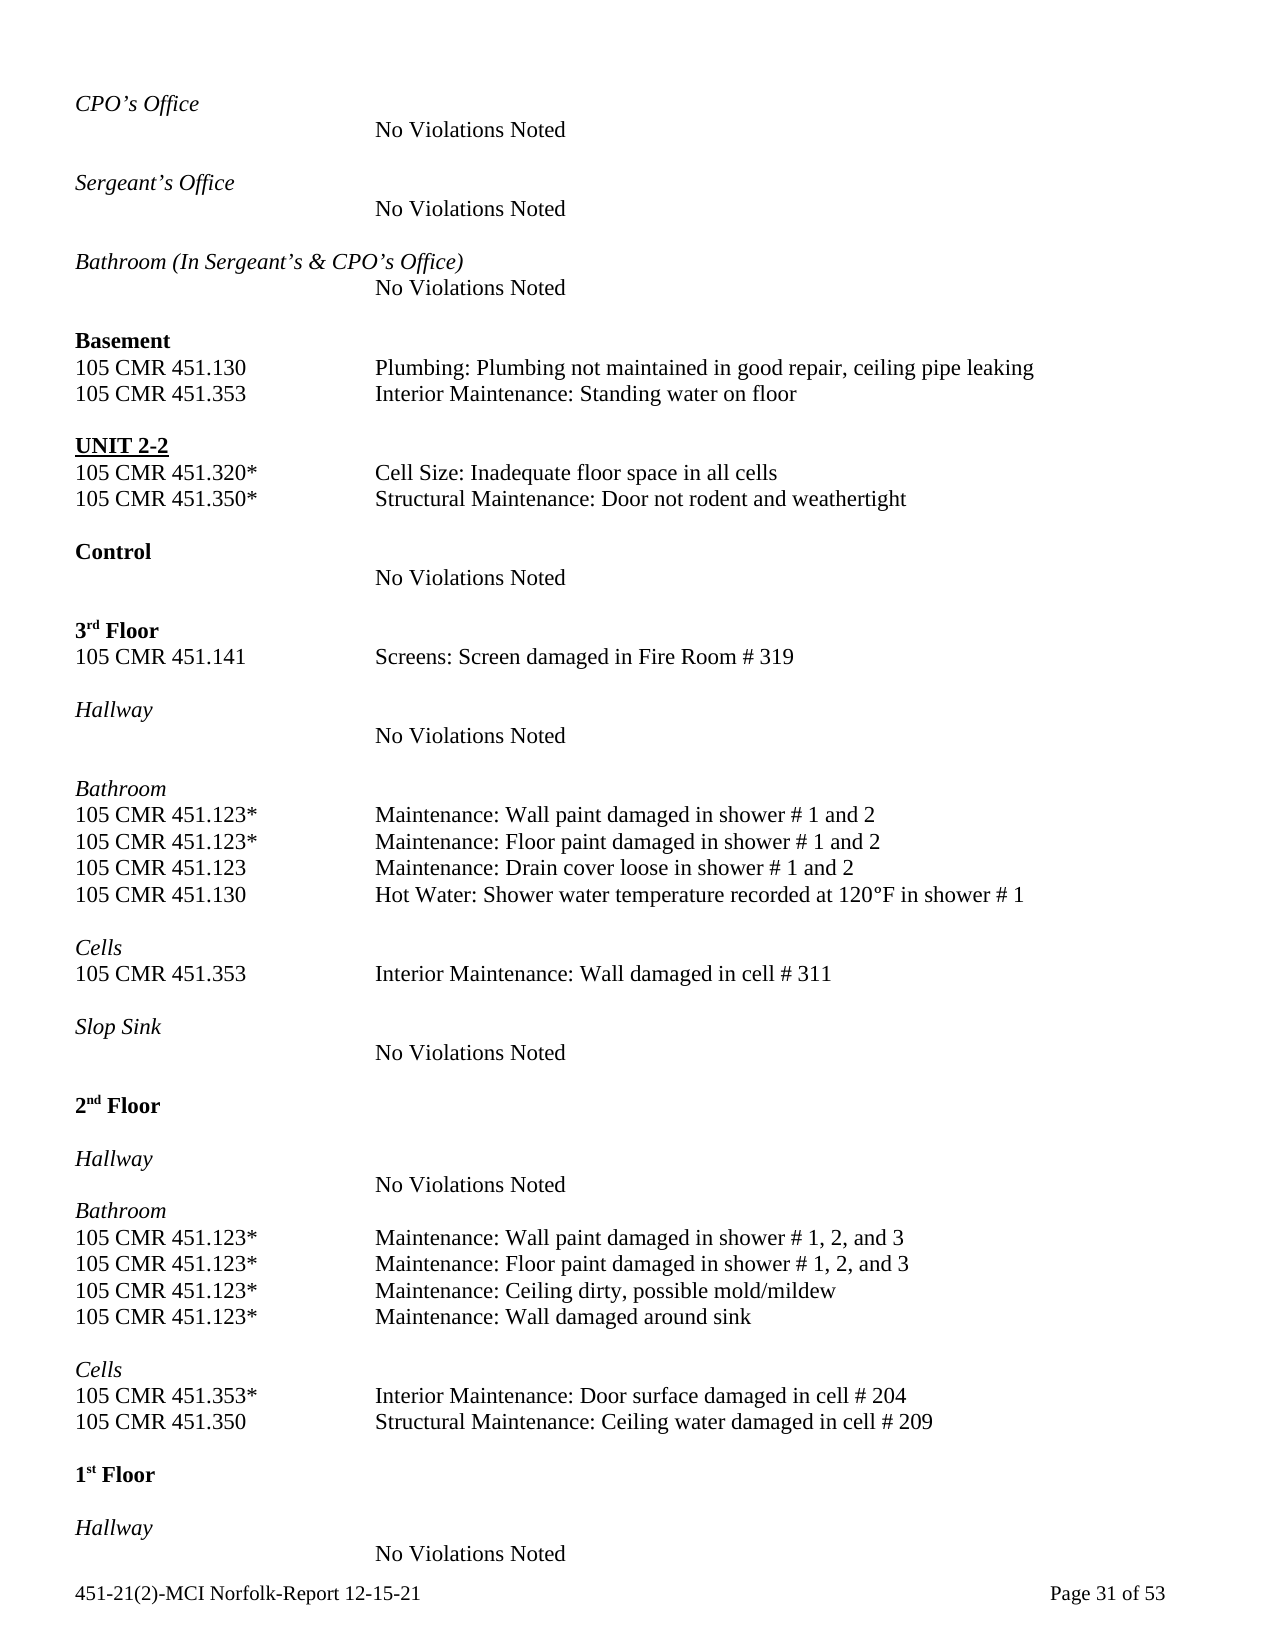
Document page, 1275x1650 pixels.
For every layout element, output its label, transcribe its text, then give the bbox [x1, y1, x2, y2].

text 105 CMR 451.123* Maintenance: Floor paint damaged in shower # 1, 2, and 3 [75, 1250, 1200, 1277]
text No Violations Noted [75, 564, 1200, 591]
text Sergeant’s Office [75, 169, 1200, 195]
text 105 CMR 451.130 Hot Water: Shower water temperature recorded at 120°F in shower # 1 [75, 881, 1200, 908]
text 105 CMR 451.123 Maintenance: Drain cover loose in shower # 1 and 2 [75, 854, 1200, 881]
text Cells [75, 1356, 1200, 1382]
text 1st Floor [75, 1461, 1200, 1487]
text 105 CMR 451.130 Plumbing: Plumbing not maintained in good repair, ceiling pipe leaking [75, 353, 1200, 380]
text No Violations Noted [75, 274, 1200, 301]
text No Violations Noted [75, 195, 1200, 222]
text Cells [75, 934, 1200, 960]
text Bathroom (In Sergeant’s & CPO’s Office) [75, 248, 1200, 274]
text 105 CMR 451.353 Interior Maintenance: Standing water on floor [75, 380, 1200, 406]
text CPO’s Office [75, 90, 1200, 116]
text UNIT 2-2 [75, 433, 1200, 459]
text Hallway [75, 1514, 1200, 1540]
text 105 CMR 451.350 Structural Maintenance: Ceiling water damaged in cell # 209 [75, 1408, 1200, 1435]
text Hallway [75, 1145, 1200, 1171]
text No Violations Noted [75, 116, 1200, 143]
text 105 CMR 451.123* Maintenance: Wall paint damaged in shower # 1, 2, and 3 [75, 1224, 1200, 1250]
text 105 CMR 451.353* Interior Maintenance: Door surface damaged in cell # 204 [75, 1382, 1200, 1408]
text Basement [75, 327, 1200, 353]
text Hallway [75, 696, 1200, 722]
text 105 CMR 451.123* Maintenance: Wall damaged around sink [75, 1303, 1200, 1329]
text 2nd Floor [75, 1092, 1200, 1118]
text 105 CMR 451.123* Maintenance: Ceiling dirty, possible mold/mildew [75, 1277, 1200, 1303]
text 105 CMR 451.141 Screens: Screen damaged in Fire Room # 319 [75, 643, 1200, 670]
text Control [75, 538, 1200, 564]
text 3rd Floor [75, 617, 1200, 643]
text No Violations Noted [75, 1039, 1200, 1066]
text 105 CMR 451.353 Interior Maintenance: Wall damaged in cell # 311 [75, 960, 1200, 987]
text No Violations Noted [75, 1540, 1200, 1567]
text 105 CMR 451.123* Maintenance: Wall paint damaged in shower # 1 and 2 [75, 802, 1200, 828]
text Slop Sink [75, 1013, 1200, 1039]
text 105 CMR 451.320* Cell Size: Inadequate floor space in all cells [75, 459, 1200, 485]
text 105 CMR 451.350* Structural Maintenance: Door not rodent and weathertight [75, 485, 1200, 512]
text Bathroom [75, 1198, 1200, 1224]
text Bathroom [75, 775, 1200, 802]
text No Violations Noted [75, 1171, 1200, 1198]
text 105 CMR 451.123* Maintenance: Floor paint damaged in shower # 1 and 2 [75, 828, 1200, 854]
text No Violations Noted [75, 722, 1200, 749]
